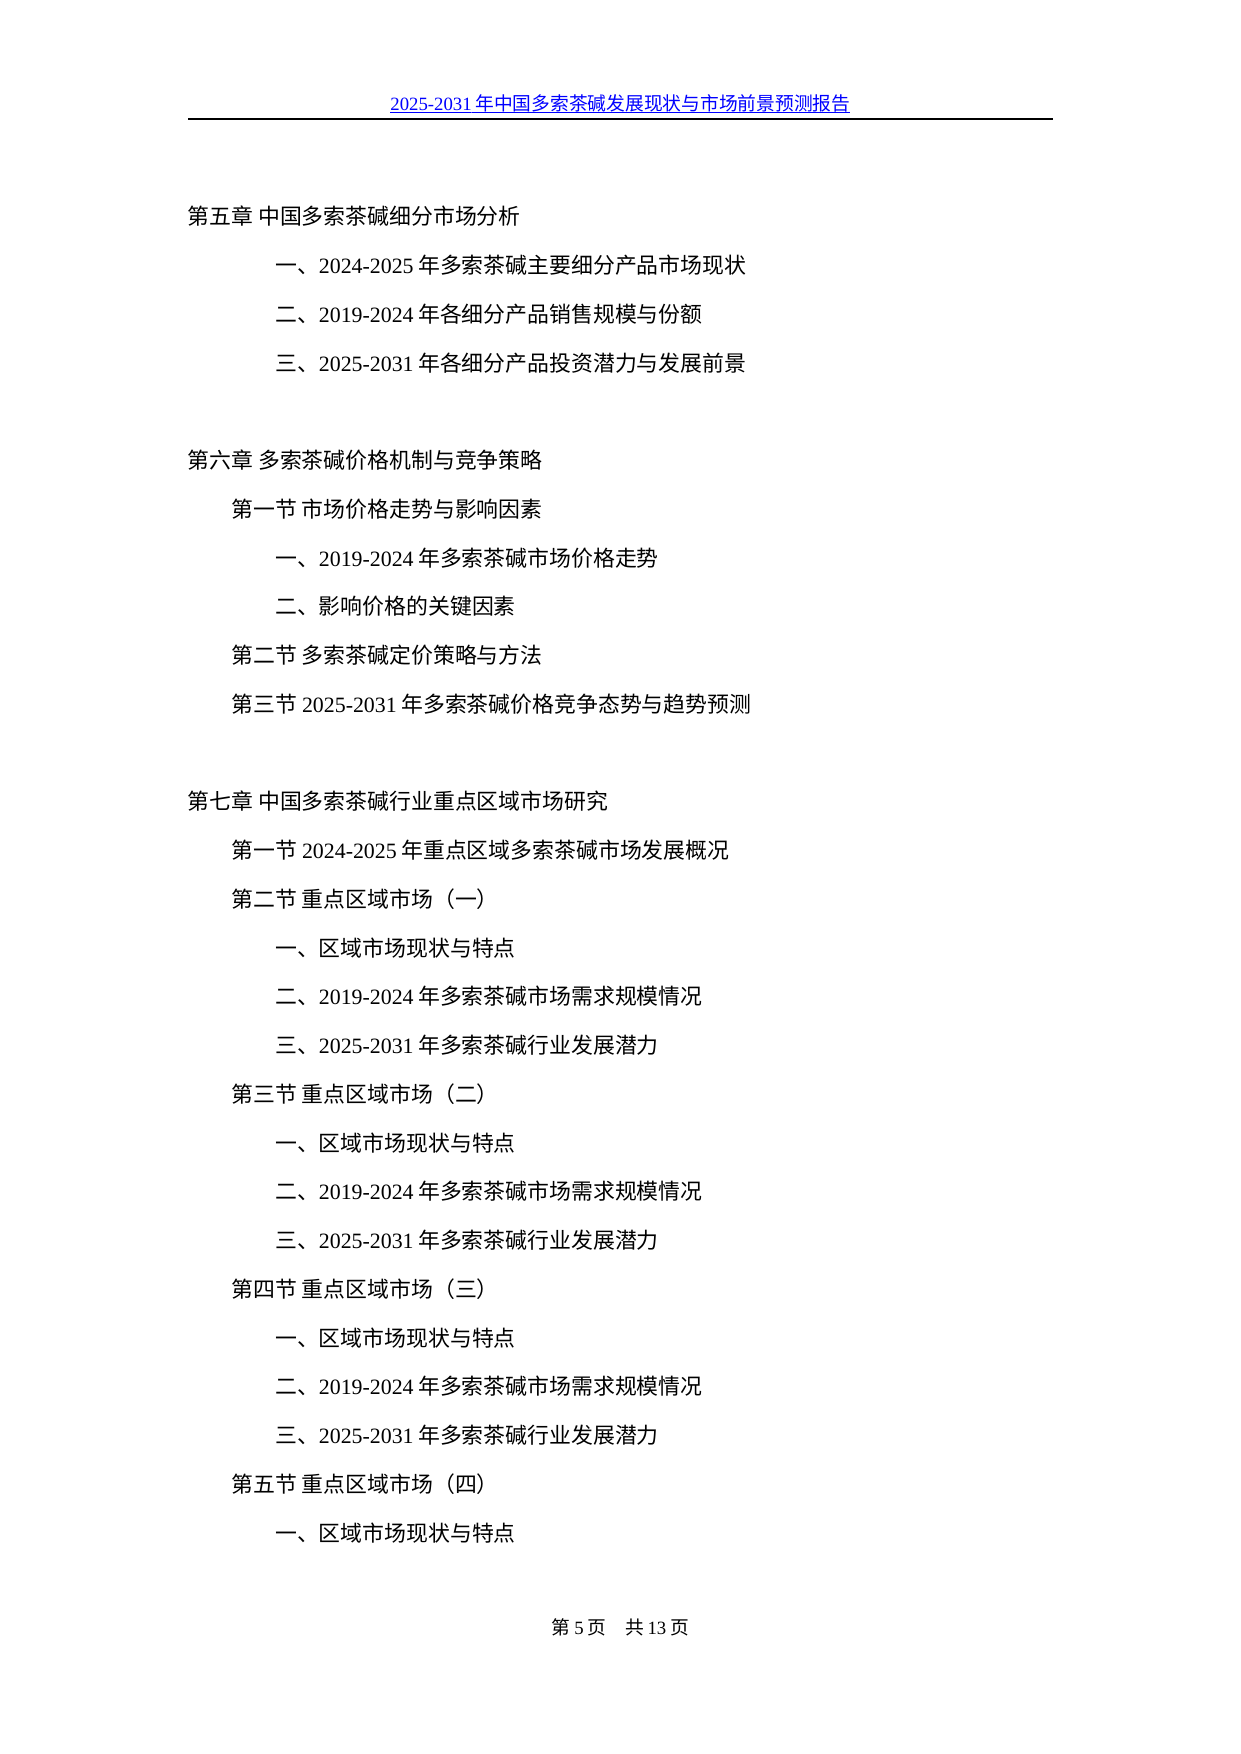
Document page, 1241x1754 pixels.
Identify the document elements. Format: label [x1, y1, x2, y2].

text [187, 150, 1053, 1548]
